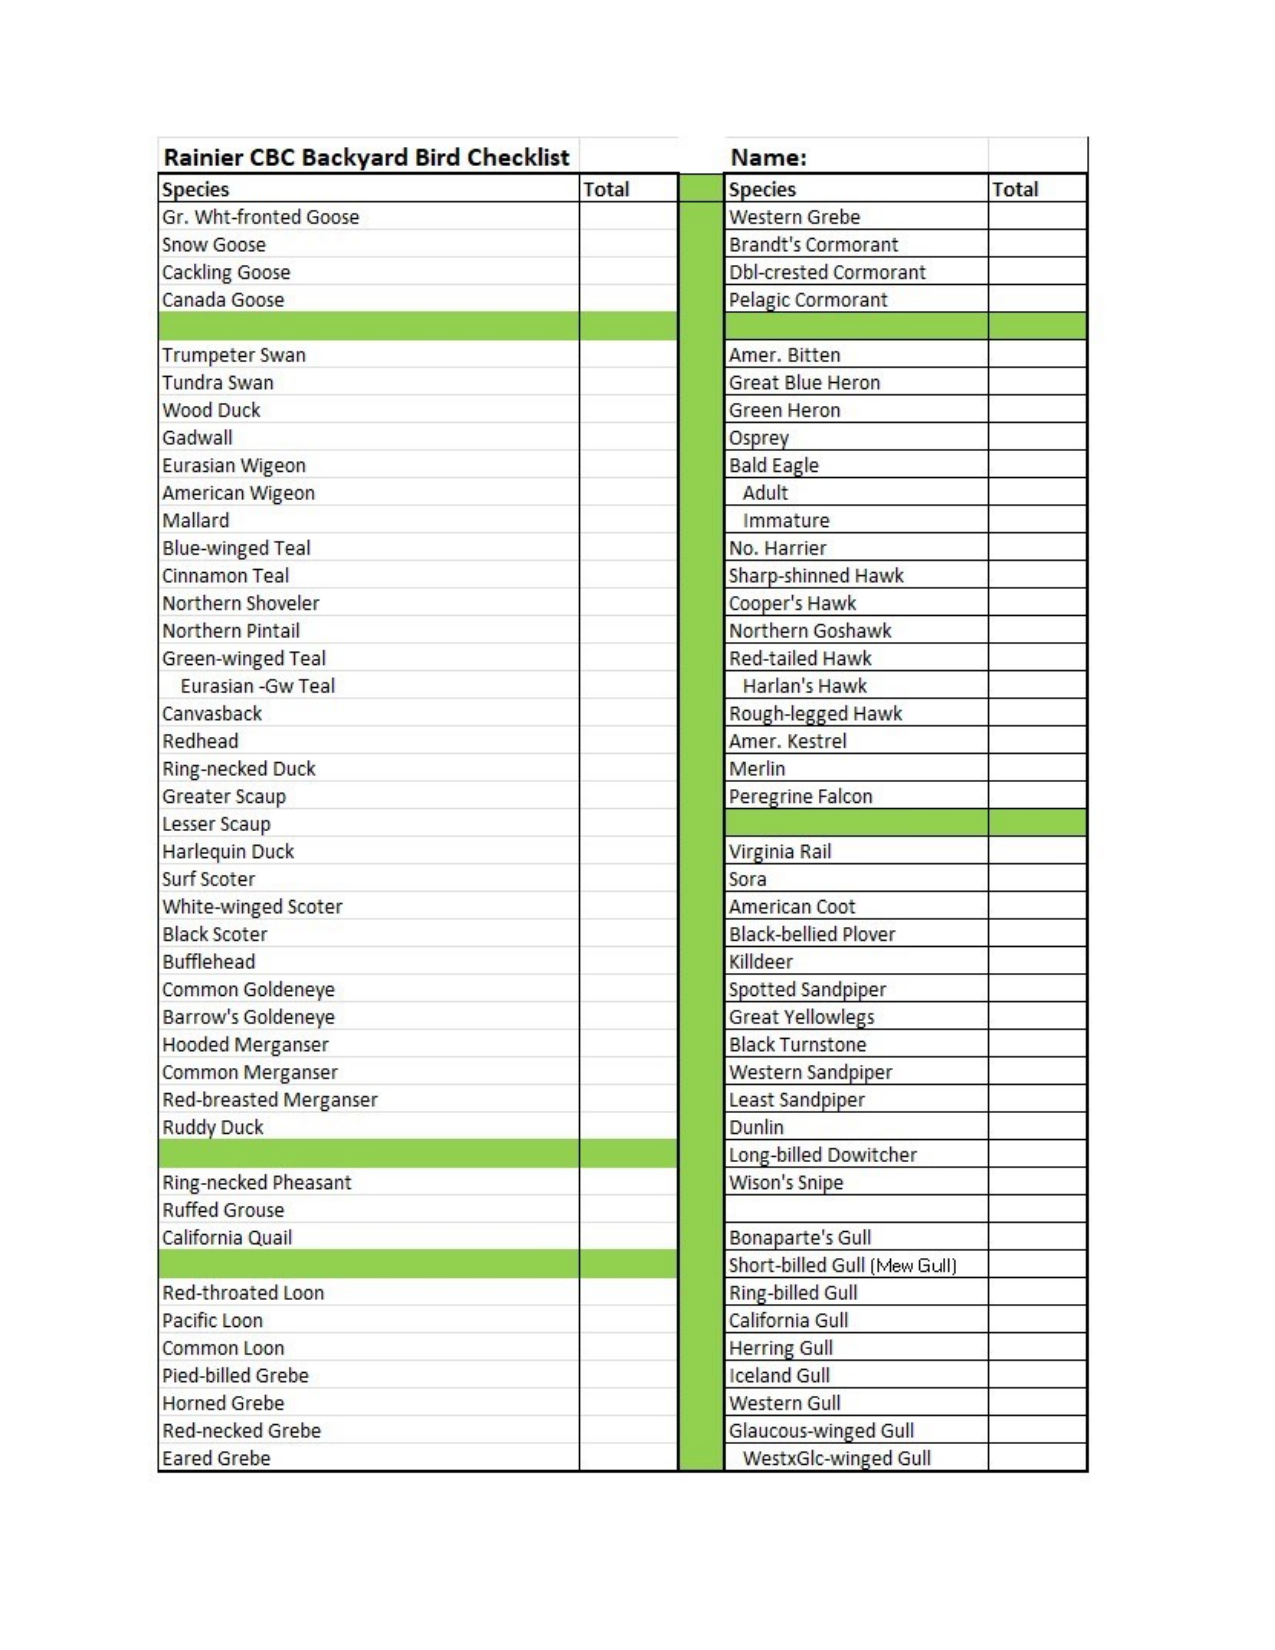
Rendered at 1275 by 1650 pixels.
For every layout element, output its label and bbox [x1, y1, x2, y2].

picture [75, 75, 1200, 1562]
